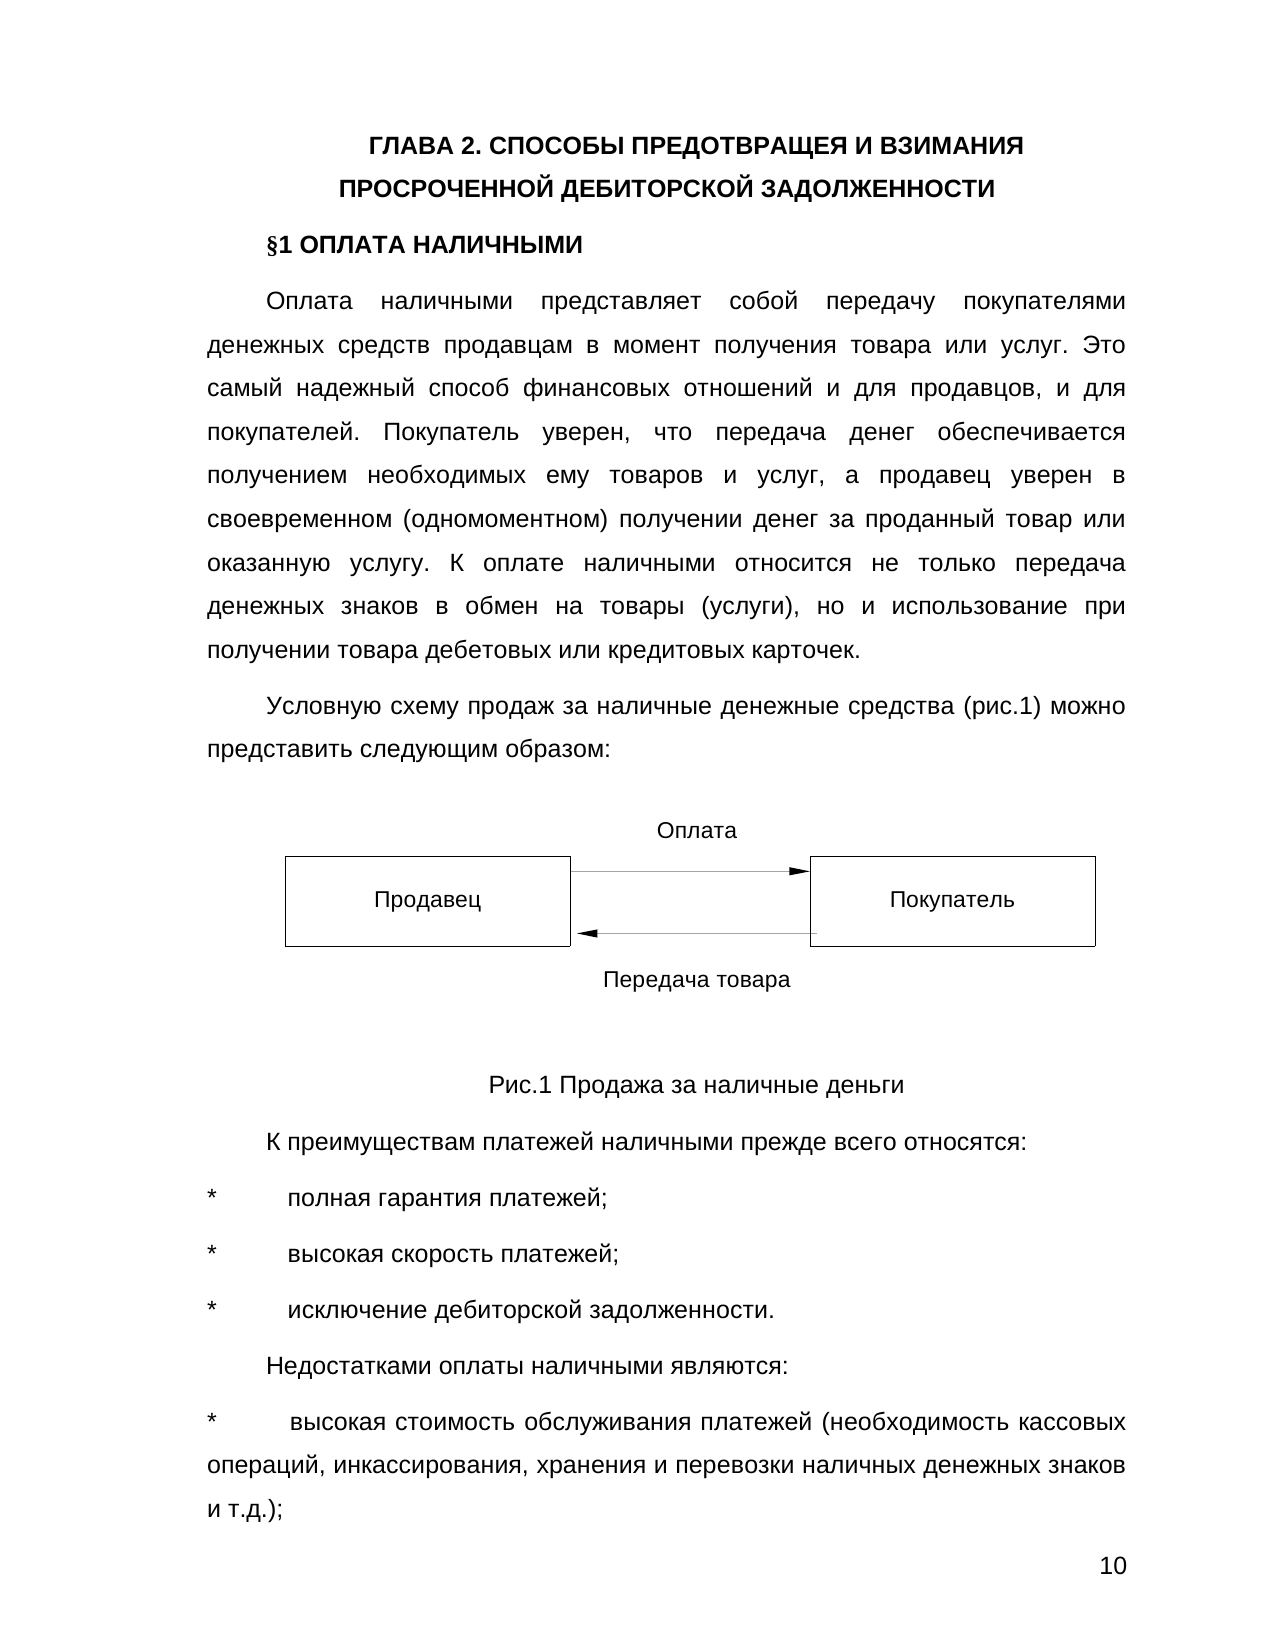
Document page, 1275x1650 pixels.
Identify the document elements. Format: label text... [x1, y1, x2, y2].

list высокая стоимость обслуживания платежей (необходимость кассовых операций, инкассирования, хранения и перевозки наличных денежных знаков и т.д.); [207, 1407, 1127, 1523]
text Рис.1 Продажа за наличные деньги [207, 1070, 1127, 1099]
list полная гарантия платежей; [207, 1182, 1127, 1212]
list исключение дебиторской задолженности. [207, 1294, 1127, 1324]
text К преимуществам платежей наличными прежде всего относятся: [207, 1126, 1127, 1156]
list высокая скорость платежей; [207, 1238, 1127, 1268]
text Условную схему продаж за наличные денежные средства (рис.1) можно представить следующим образом: [207, 691, 1127, 763]
text Оплата наличными представляет собой передачу покупателями денежных средств продавцам в момент получения товара или услуг. Это самый надежный способ финансовых отношений и для продавцов, и для покупателей. Покупатель уверен, что передача денег обеспечивается получением необходимых ему товаров и услуг, а продавец уверен в своевременном (одномоментном) получении денег за проданный товар или оказанную услугу. К оплате наличными относится не только передача денежных знаков в обмен на товары (услуги), но и использование при получении товара дебетовых или кредитовых карточек. [207, 286, 1127, 664]
text ГЛАВА 2. СПОСОБЫ ПРЕДОТВРАЩЕЯ И ВЗИМАНИЯ ПРОСРОЧЕННОЙ ДЕБИТОРСКОЙ ЗАДОЛЖЕННОСТИ [207, 131, 1127, 203]
text Недостатками оплаты наличными являются: [207, 1351, 1127, 1380]
text 1 ОПЛАТА НАЛИЧНЫМИ [207, 230, 1127, 259]
